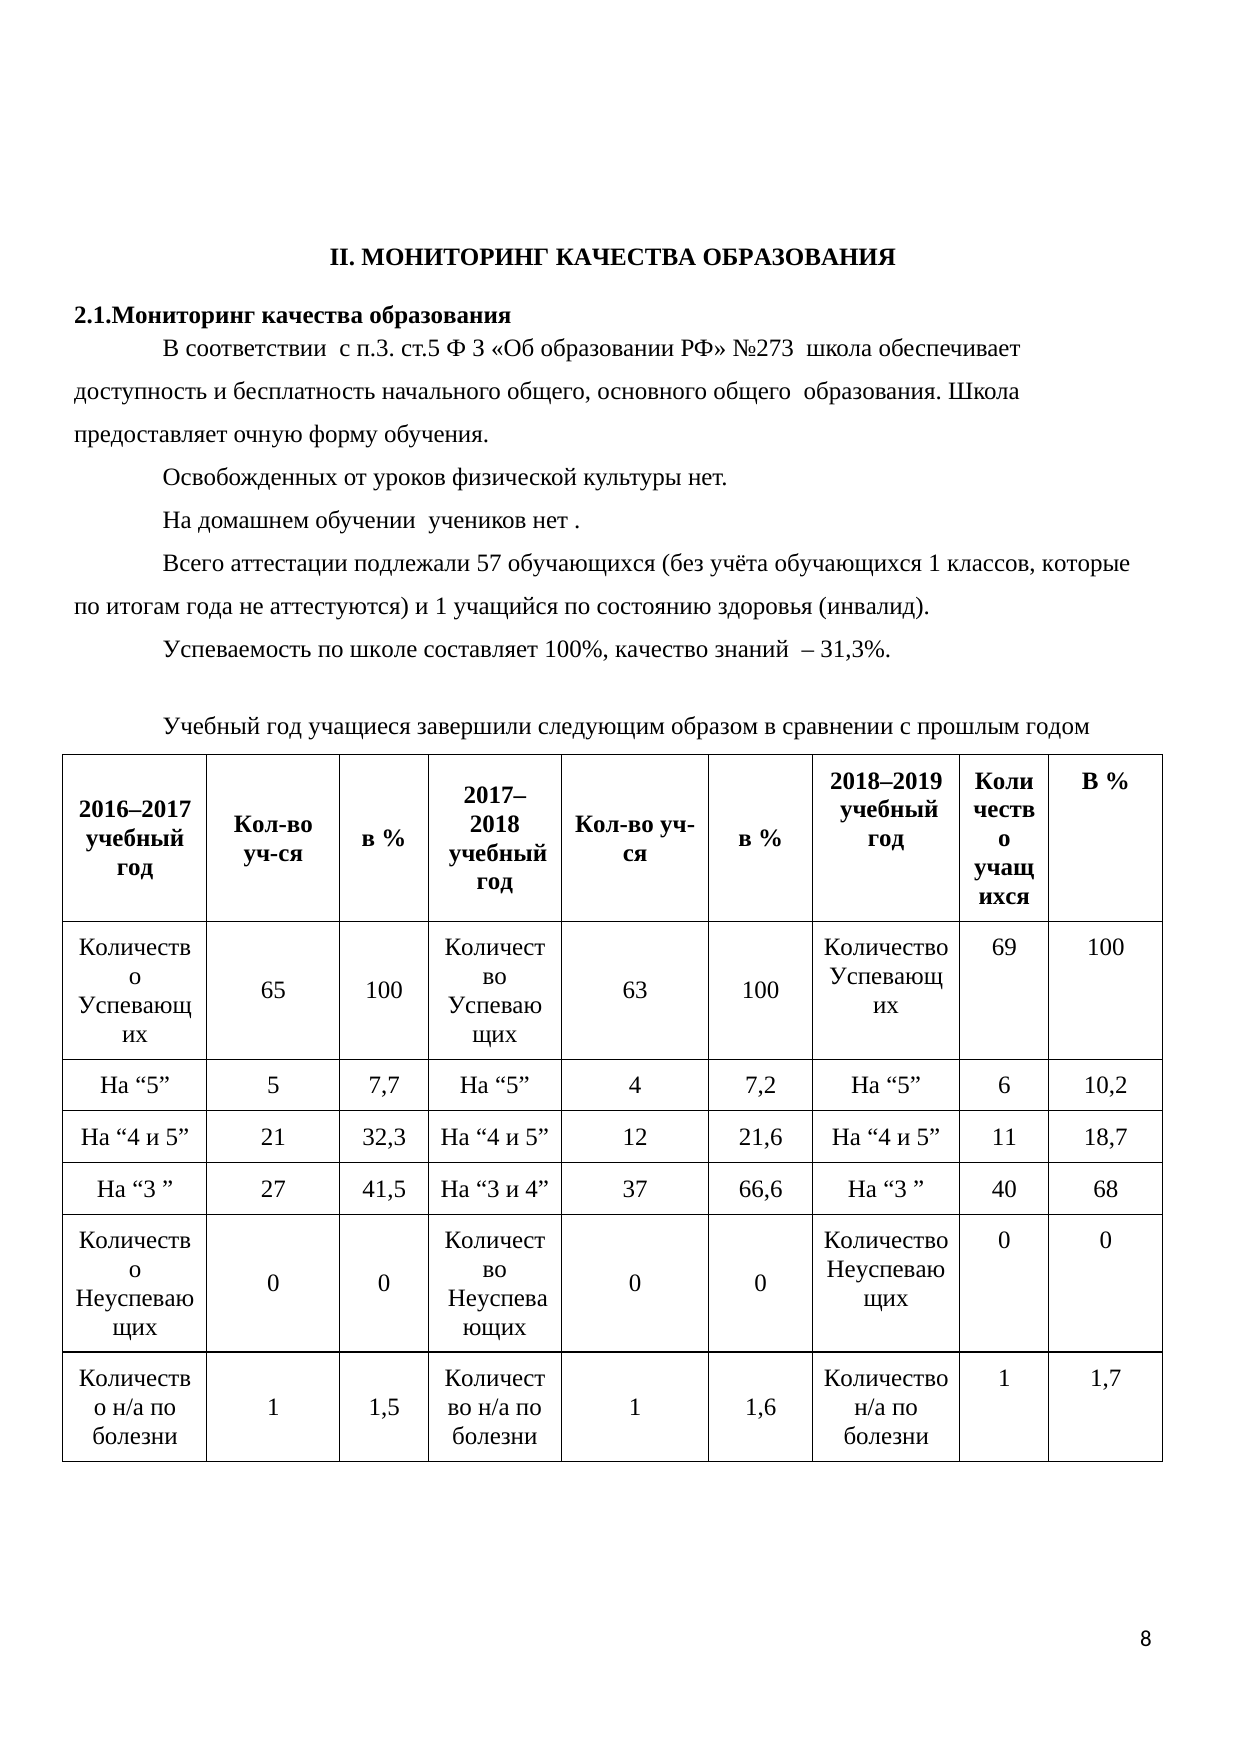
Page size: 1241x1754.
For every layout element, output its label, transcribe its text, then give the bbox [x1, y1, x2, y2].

table_cell 21 [207, 1111, 339, 1162]
table_cell 63 [562, 922, 708, 1058]
table_header в % [709, 755, 812, 921]
table_cell На “5” [63, 1060, 206, 1110]
table_cell Количество Неуспевающих [813, 1215, 959, 1351]
table_cell 27 [207, 1163, 339, 1213]
table_header Кол-во уч-ся [207, 755, 339, 921]
table_cell 100 [340, 922, 428, 1058]
table_cell Количество Успевающих [429, 922, 561, 1058]
table_cell На “4 и 5” [63, 1111, 206, 1162]
table_cell 0 [340, 1215, 428, 1351]
table_cell 0 [207, 1215, 339, 1351]
text Освобожденных от уроков физической культуры нет. [74, 462, 1152, 491]
table_cell Количество н/а по болезни [813, 1353, 959, 1461]
table_cell 10,2 [1049, 1060, 1162, 1110]
text В соответствии с п.3. ст.5 Ф З «Об образовании РФ» №273 школа обеспечивает доступность и бесплатность начального общего, основного общего образования. Школа предоставляет очную форму обучения. [74, 333, 1152, 448]
table_cell На “3 ” [63, 1163, 206, 1213]
table_cell Количество Успевающих [63, 922, 206, 1058]
table_cell 6 [960, 1060, 1048, 1110]
table_cell 40 [960, 1163, 1048, 1213]
table_cell Количество Успевающих [813, 922, 959, 1058]
table_cell На “5” [813, 1060, 959, 1110]
table_cell Количество н/а по болезни [63, 1353, 206, 1461]
table_cell 0 [562, 1215, 708, 1351]
table_cell 65 [207, 922, 339, 1058]
table_header 2016–2017 учебный год [63, 755, 206, 921]
table_cell На “4 и 5” [429, 1111, 561, 1162]
table_cell 5 [207, 1060, 339, 1110]
table_cell 66,6 [709, 1163, 812, 1213]
table_cell На “5” [429, 1060, 561, 1110]
table_cell На “3 ” [813, 1163, 959, 1213]
text 2.1.Мониторинг качества образования [74, 300, 1152, 328]
table_header Кол-во уч-ся [562, 755, 708, 921]
table_header в % [340, 755, 428, 921]
table_cell 1 [562, 1353, 708, 1461]
table_cell На “3 и 4” [429, 1163, 561, 1213]
table_cell 41,5 [340, 1163, 428, 1213]
table_header Количество учащихся [960, 755, 1048, 921]
table_header 2018–2019 учебный год [813, 755, 959, 921]
table_cell 11 [960, 1111, 1048, 1162]
table_cell 1 [960, 1353, 1048, 1461]
table_header 2017–2018 учебный год [429, 755, 561, 921]
table_cell 18,7 [1049, 1111, 1162, 1162]
text Всего аттестации подлежали 57 обучающихся (без учёта обучающихся 1 классов, которые по итогам года не аттестуются) и 1 учащийся по состоянию здоровья (инвалид). [74, 548, 1152, 620]
text На домашнем обучении учеников нет . [74, 505, 1152, 534]
table_cell 68 [1049, 1163, 1162, 1213]
table_cell 7,2 [709, 1060, 812, 1110]
table_cell 0 [1049, 1215, 1162, 1351]
table_cell 0 [960, 1215, 1048, 1351]
table_cell Количество н/а по болезни [429, 1353, 561, 1461]
text Успеваемость по школе составляет 100%, качество знаний – 31,3%. [74, 634, 1152, 663]
table_cell 69 [960, 922, 1048, 1058]
table_cell 7,7 [340, 1060, 428, 1110]
table_cell 37 [562, 1163, 708, 1213]
table_cell 1,5 [340, 1353, 428, 1461]
table_cell Количество Неуспевающих [63, 1215, 206, 1351]
table_cell 12 [562, 1111, 708, 1162]
table_header В % [1049, 755, 1162, 921]
table_cell 1 [207, 1353, 339, 1461]
table_cell На “4 и 5” [813, 1111, 959, 1162]
table_cell 0 [709, 1215, 812, 1351]
table_cell 32,3 [340, 1111, 428, 1162]
table_cell 21,6 [709, 1111, 812, 1162]
text II. МОНИТОРИНГ КАЧЕСТВА ОБРАЗОВАНИЯ [74, 242, 1152, 271]
table_cell 1,7 [1049, 1353, 1162, 1461]
table_cell 100 [709, 922, 812, 1058]
text Учебный год учащиеся завершили следующим образом в сравнении с прошлым годом [74, 711, 1152, 739]
table_cell 4 [562, 1060, 708, 1110]
table_cell 100 [1049, 922, 1162, 1058]
table_cell 1,6 [709, 1353, 812, 1461]
table_cell Количество Неуспевающих [429, 1215, 561, 1351]
